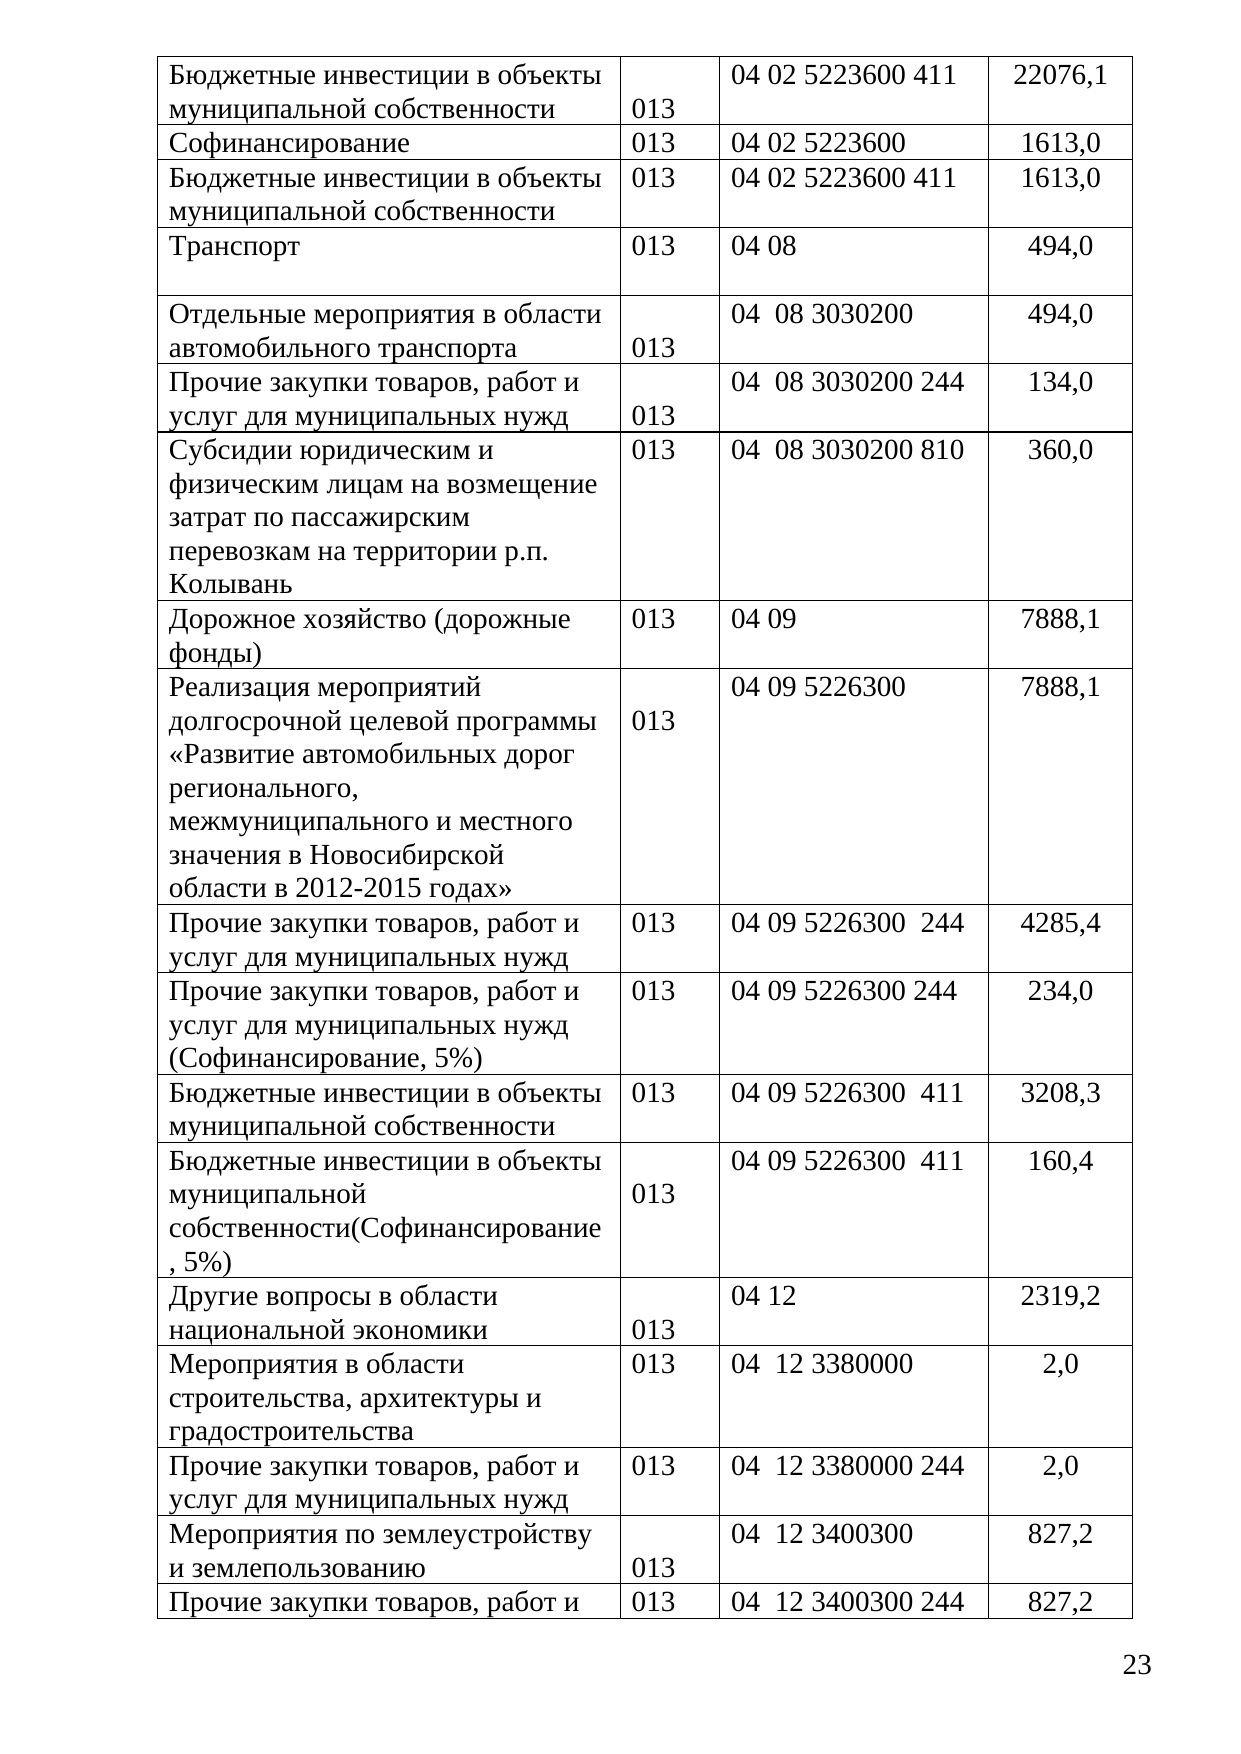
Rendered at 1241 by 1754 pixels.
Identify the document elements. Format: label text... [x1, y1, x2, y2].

table_cell 04 09 5226300 411 [720, 1075, 988, 1142]
table_cell 013 [621, 669, 719, 904]
table_cell 04 09 5226300 [720, 669, 988, 904]
table_cell Субсидии юридическим и физическим лицам на возмещение затрат по пассажирским перевозкам на территории р.п. Колывань [158, 433, 620, 600]
table_cell 04 12 [720, 1278, 988, 1345]
table_cell 1613,0 [989, 125, 1132, 159]
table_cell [158, 1584, 620, 1618]
table_cell 04 12 3400300 244 [720, 1584, 988, 1618]
table_cell Бюджетные инвестиции в объекты муниципальной собственности [158, 1075, 620, 1142]
table_cell 04 09 5226300 411 [720, 1143, 988, 1277]
table_cell 013 [621, 1584, 719, 1618]
table_cell 134,0 [989, 364, 1132, 431]
table_cell 04 09 5226300 244 [720, 905, 988, 972]
table_cell Бюджетные инвестиции в объекты муниципальной собственности [158, 160, 620, 227]
table_cell 013 [621, 1448, 719, 1515]
table_cell 04 02 5223600 411 [720, 160, 988, 227]
table_cell 494,0 [989, 228, 1132, 295]
table_cell 22076,1 [989, 57, 1132, 124]
table_cell 4285,4 [989, 905, 1132, 972]
table_cell 7888,1 [989, 601, 1132, 668]
table_cell 013 [621, 364, 719, 431]
table_cell 2,0 [989, 1448, 1132, 1515]
table_cell 827,2 [989, 1584, 1132, 1618]
table_cell 013 [621, 296, 719, 363]
table_cell 04 09 [720, 601, 988, 668]
table_cell Транспорт [158, 228, 620, 295]
table_cell 013 [621, 1075, 719, 1142]
table_cell 013 [621, 228, 719, 295]
table_cell Прочие закупки товаров, работ и услуг для муниципальных нужд [158, 1448, 620, 1515]
table_cell 013 [621, 905, 719, 972]
table_cell Прочие закупки товаров, работ и услуг для муниципальных нужд (Софинансирование, 5%) [158, 973, 620, 1074]
table_cell 013 [621, 973, 719, 1074]
table_cell Софинансирование [158, 125, 620, 159]
table_cell Прочие закупки товаров, работ и услуг для муниципальных нужд [158, 905, 620, 972]
table_cell 04 12 3380000 244 [720, 1448, 988, 1515]
table_cell 04 08 3030200 244 [720, 364, 988, 431]
table_cell Бюджетные инвестиции в объекты муниципальной собственности [158, 57, 620, 124]
table_cell Бюджетные инвестиции в объекты муниципальной собственности(Софинансирование, 5%) [158, 1143, 620, 1277]
table_cell 2319,2 [989, 1278, 1132, 1345]
table_cell 013 [621, 1346, 719, 1447]
table_cell 04 09 5226300 244 [720, 973, 988, 1074]
table_cell 013 [621, 601, 719, 668]
table_cell 04 12 3400300 [720, 1516, 988, 1583]
table_cell 04 08 [720, 228, 988, 295]
table_cell 3208,3 [989, 1075, 1132, 1142]
table_cell Реализация мероприятий долгосрочной целевой программы «Развитие автомобильных дорог регионального, межмуниципального и местного значения в Новосибирской области в 2012-2015 годах» [158, 669, 620, 904]
table_cell 1613,0 [989, 160, 1132, 227]
table_cell 04 02 5223600 411 [720, 57, 988, 124]
table_cell 013 [621, 433, 719, 600]
table_cell Другие вопросы в области национальной экономики [158, 1278, 620, 1345]
table_cell Отдельные мероприятия в области автомобильного транспорта [158, 296, 620, 363]
table_cell 04 08 3030200 [720, 296, 988, 363]
table_cell 7888,1 [989, 669, 1132, 904]
table_cell 04 08 3030200 810 [720, 433, 988, 600]
table_cell 827,2 [989, 1516, 1132, 1583]
table_cell 04 12 3380000 [720, 1346, 988, 1447]
table_cell Мероприятия в области строительства, архитектуры и градостроительства [158, 1346, 620, 1447]
table_cell 013 [621, 57, 719, 124]
table_cell 160,4 [989, 1143, 1132, 1277]
table_cell Мероприятия по землеустройству и землепользованию [158, 1516, 620, 1583]
table_cell Прочие закупки товаров, работ и услуг для муниципальных нужд [158, 364, 620, 431]
table_cell 013 [621, 160, 719, 227]
table_cell Дорожное хозяйство (дорожные фонды) [158, 601, 620, 668]
table_cell 360,0 [989, 433, 1132, 600]
table_cell 494,0 [989, 296, 1132, 363]
table_cell 013 [621, 125, 719, 159]
table_cell 04 02 5223600 [720, 125, 988, 159]
table_cell 013 [621, 1143, 719, 1277]
table_cell 013 [621, 1278, 719, 1345]
table_cell 234,0 [989, 973, 1132, 1074]
table_cell 013 [621, 1516, 719, 1583]
table_cell 2,0 [989, 1346, 1132, 1447]
